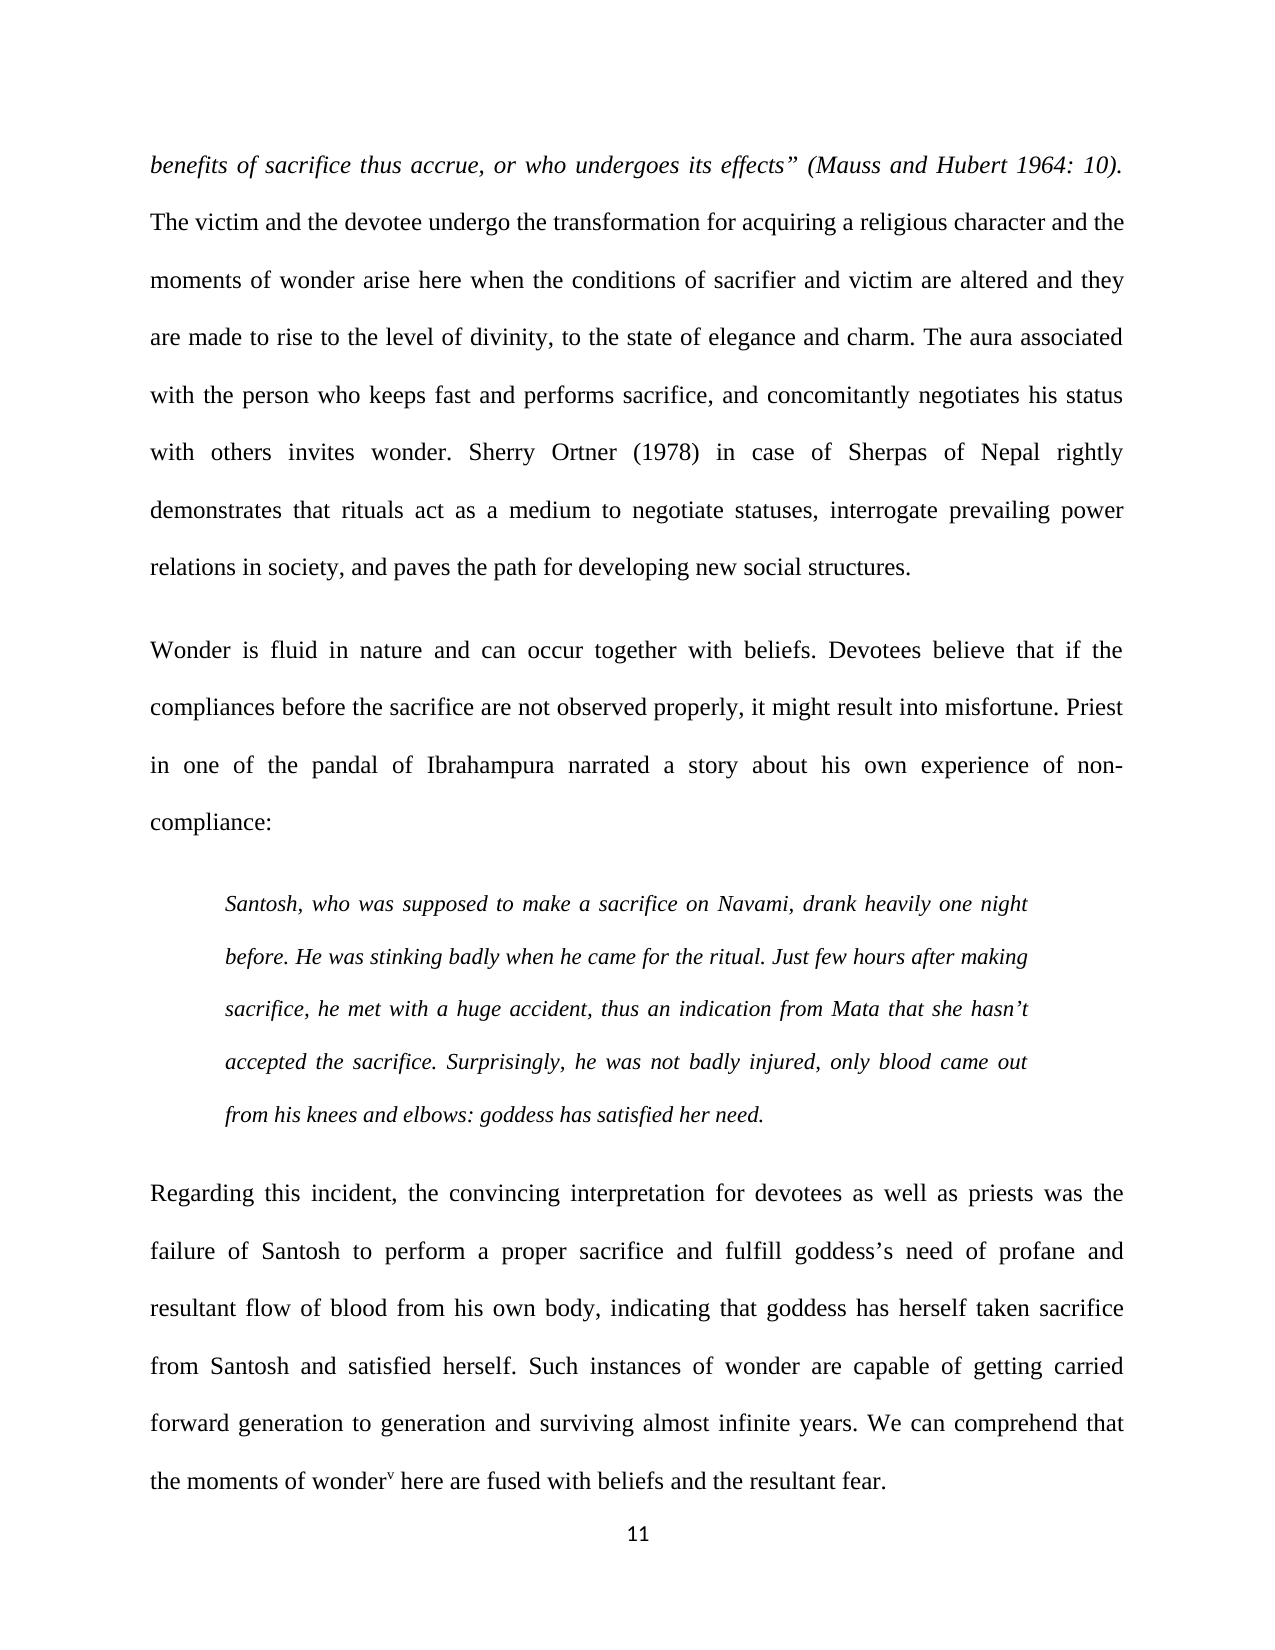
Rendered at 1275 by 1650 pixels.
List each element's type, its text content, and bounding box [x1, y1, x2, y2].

text Regarding this incident, the convincing interpretation for devotees as well as priests was the failure of Santosh to perform a proper sacrifice and fulfill goddess’s need of profane and resultant flow of blood from his own body, indicating that goddess has herself taken sacrifice from Santosh and satisfied herself. Such instances of wonder are capable of getting carried forward generation to generation and surviving almost infinite years. We can comprehend that the moments of wonder here are fused with beliefs and the resultant fear. [150, 1178, 1125, 1495]
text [150, 150, 1125, 581]
text Santosh, who was supposed to make a sacrifice on Navami, drank heavily one night before. He was stinking badly when he came for the ritual. Just few hours after making sacrifice, he met with a huge accident, thus an indication from Mata that she hasn’t accepted the sacrifice. Surprisingly, he was not badly injured, only blood came out from his knees and elbows: goddess has satisfied her need. [225, 890, 1031, 1127]
text Wonder is fluid in nature and can occur together with beliefs. Devotees believe that if the compliances before the sacrifice are not observed properly, it might result into misfortune. Priest in one of the pandal of Ibrahampura narrated a story about his own experience of non- compliance: [150, 635, 1125, 836]
